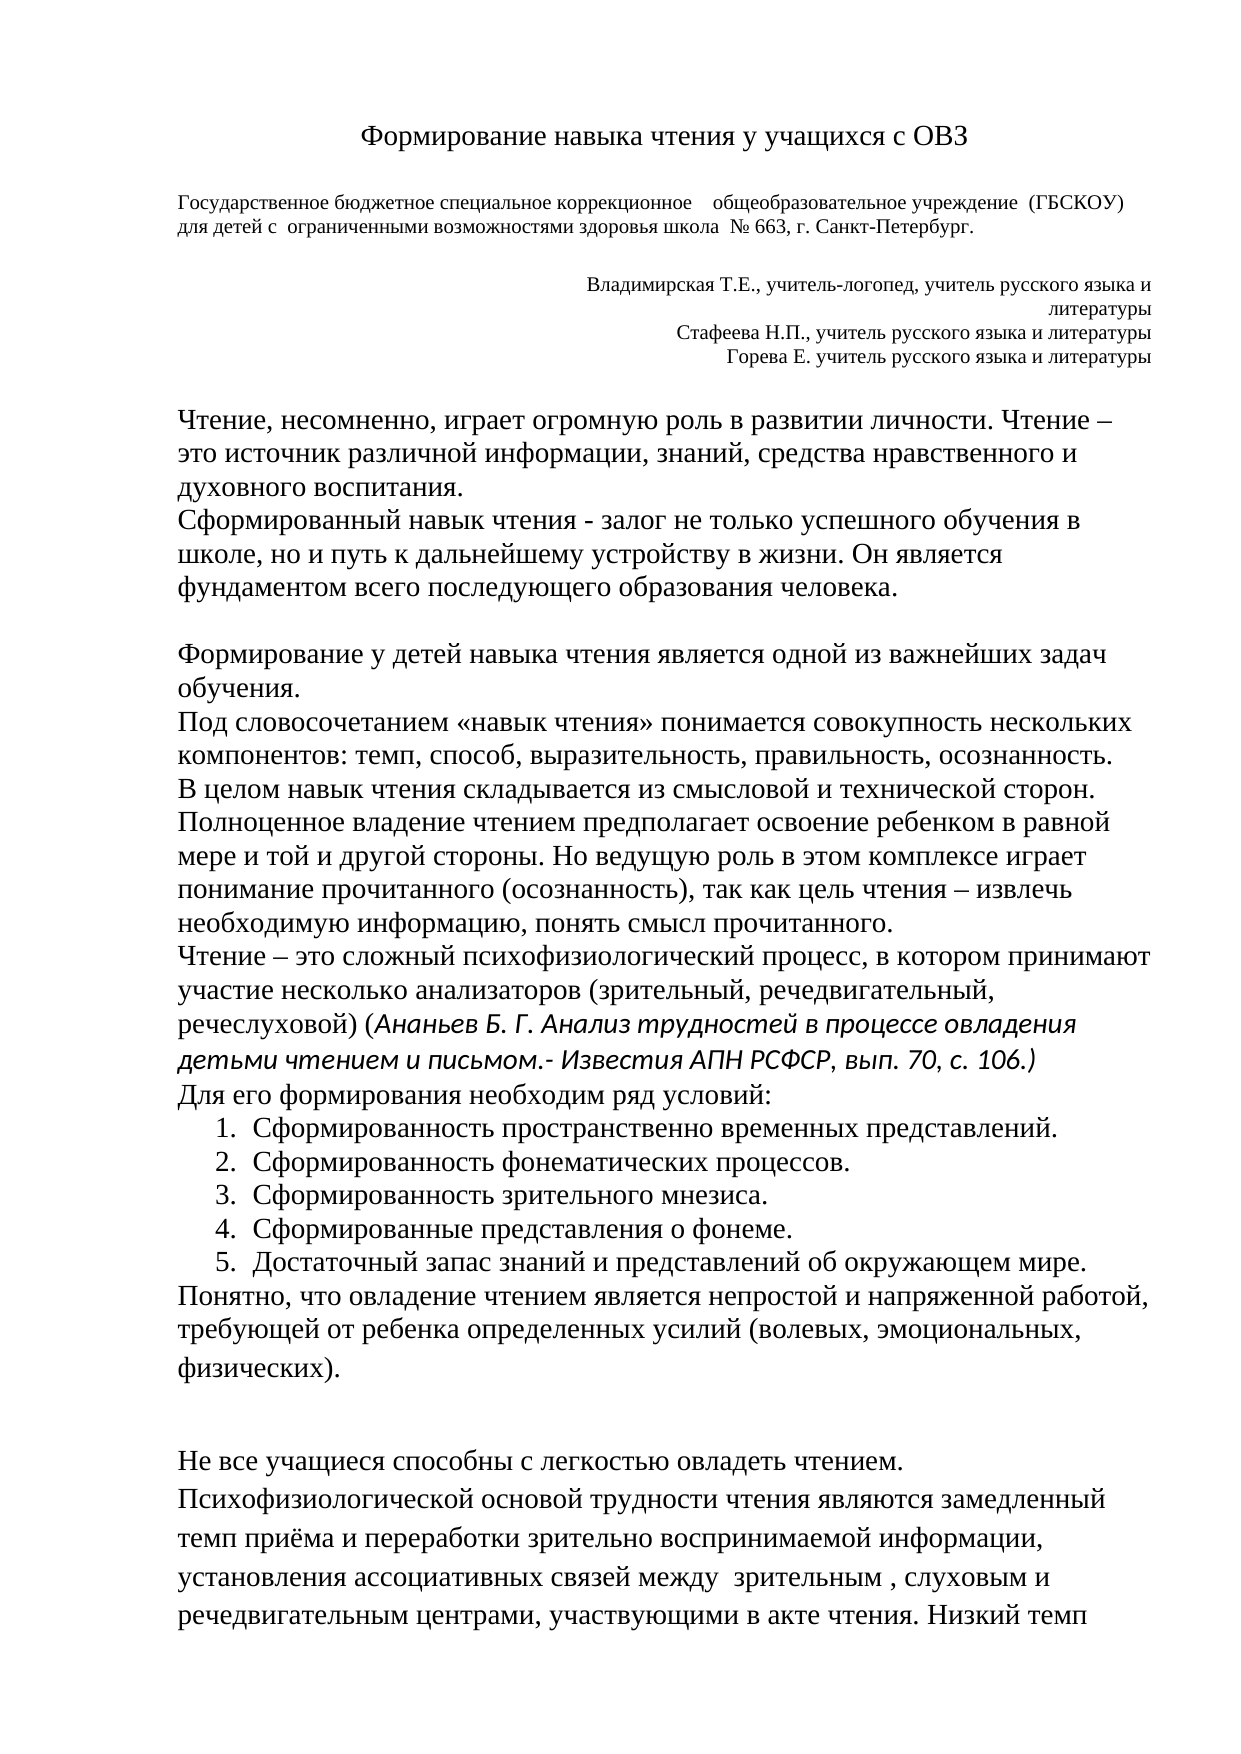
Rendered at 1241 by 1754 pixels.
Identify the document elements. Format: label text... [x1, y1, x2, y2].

text Понятно, что овладение чтением является непростой и напряженной работой, [177, 1278, 1152, 1312]
text Стафеева Н.П., учитель русского языка и литературы [177, 320, 1152, 344]
text Полноценное владение чтением предполагает освоение ребенком в равной мере и той и другой стороны. Но ведущую роль в этом комплексе играет понимание прочитанного (осознанность), так как цель чтения – извлечь необходимую информацию, понять смысл прочитанного. [177, 804, 1152, 938]
list Сформированные представления о фонеме. [215, 1211, 1152, 1244]
text Чтение – это сложный психофизиологический процесс, в котором принимают участие несколько анализаторов (зрительный, речедвигательный, речеслуховой) (Ананьев Б. Г. Анализ трудностей в процессе овладения детьми чтением и письмом.- Известия АПН РСФСР, вып. 70, с. 106.) [177, 938, 1152, 1077]
list Достаточный запас знаний и представлений об окружающем мире. [215, 1244, 1152, 1278]
text Горева Е. учитель русского языка и литературы [177, 344, 1152, 368]
list Сформированность фонематических процессов. [215, 1144, 1152, 1177]
text Формирование навыка чтения у учащихся с ОВЗ [177, 118, 1152, 152]
text Формирование у детей навыка чтения является одной из важнейших задач обучения. [177, 637, 1152, 704]
text требующей от ребенка определенных усилий (волевых, эмоциональных, физических). [177, 1312, 1152, 1384]
text Под словосочетанием «навык чтения» понимается совокупность нескольких компонентов: темп, способ, выразительность, правильность, осознанность. [177, 704, 1152, 771]
text Государственное бюджетное специальное коррекционное общеобразовательное учреждение (ГБСКОУ) для детей с ограниченными возможностями здоровья школа № 663, г. Санкт-Петербург. [177, 190, 1152, 238]
text Для его формирования необходим ряд условий: [177, 1077, 1152, 1110]
text Чтение, несомненно, играет огромную роль в развитии личности. Чтение – это источник различной информации, знаний, средства нравственного и духовного воспитания. [177, 402, 1152, 502]
text Владимирская Т.Е., учитель-логопед, учитель русского языка и литературы [177, 272, 1152, 320]
text Сформированный навык чтения - залог не только успешного обучения в школе, но и путь к дальнейшему устройству в жизни. Он является фундаментом всего последующего образования человека. [177, 502, 1152, 603]
text В целом навык чтения складывается из смысловой и технической сторон. [177, 771, 1152, 804]
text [177, 1443, 1152, 1631]
list Сформированность пространственно временных представлений. [215, 1110, 1152, 1144]
list Сформированность зрительного мнезиса. [215, 1177, 1152, 1211]
